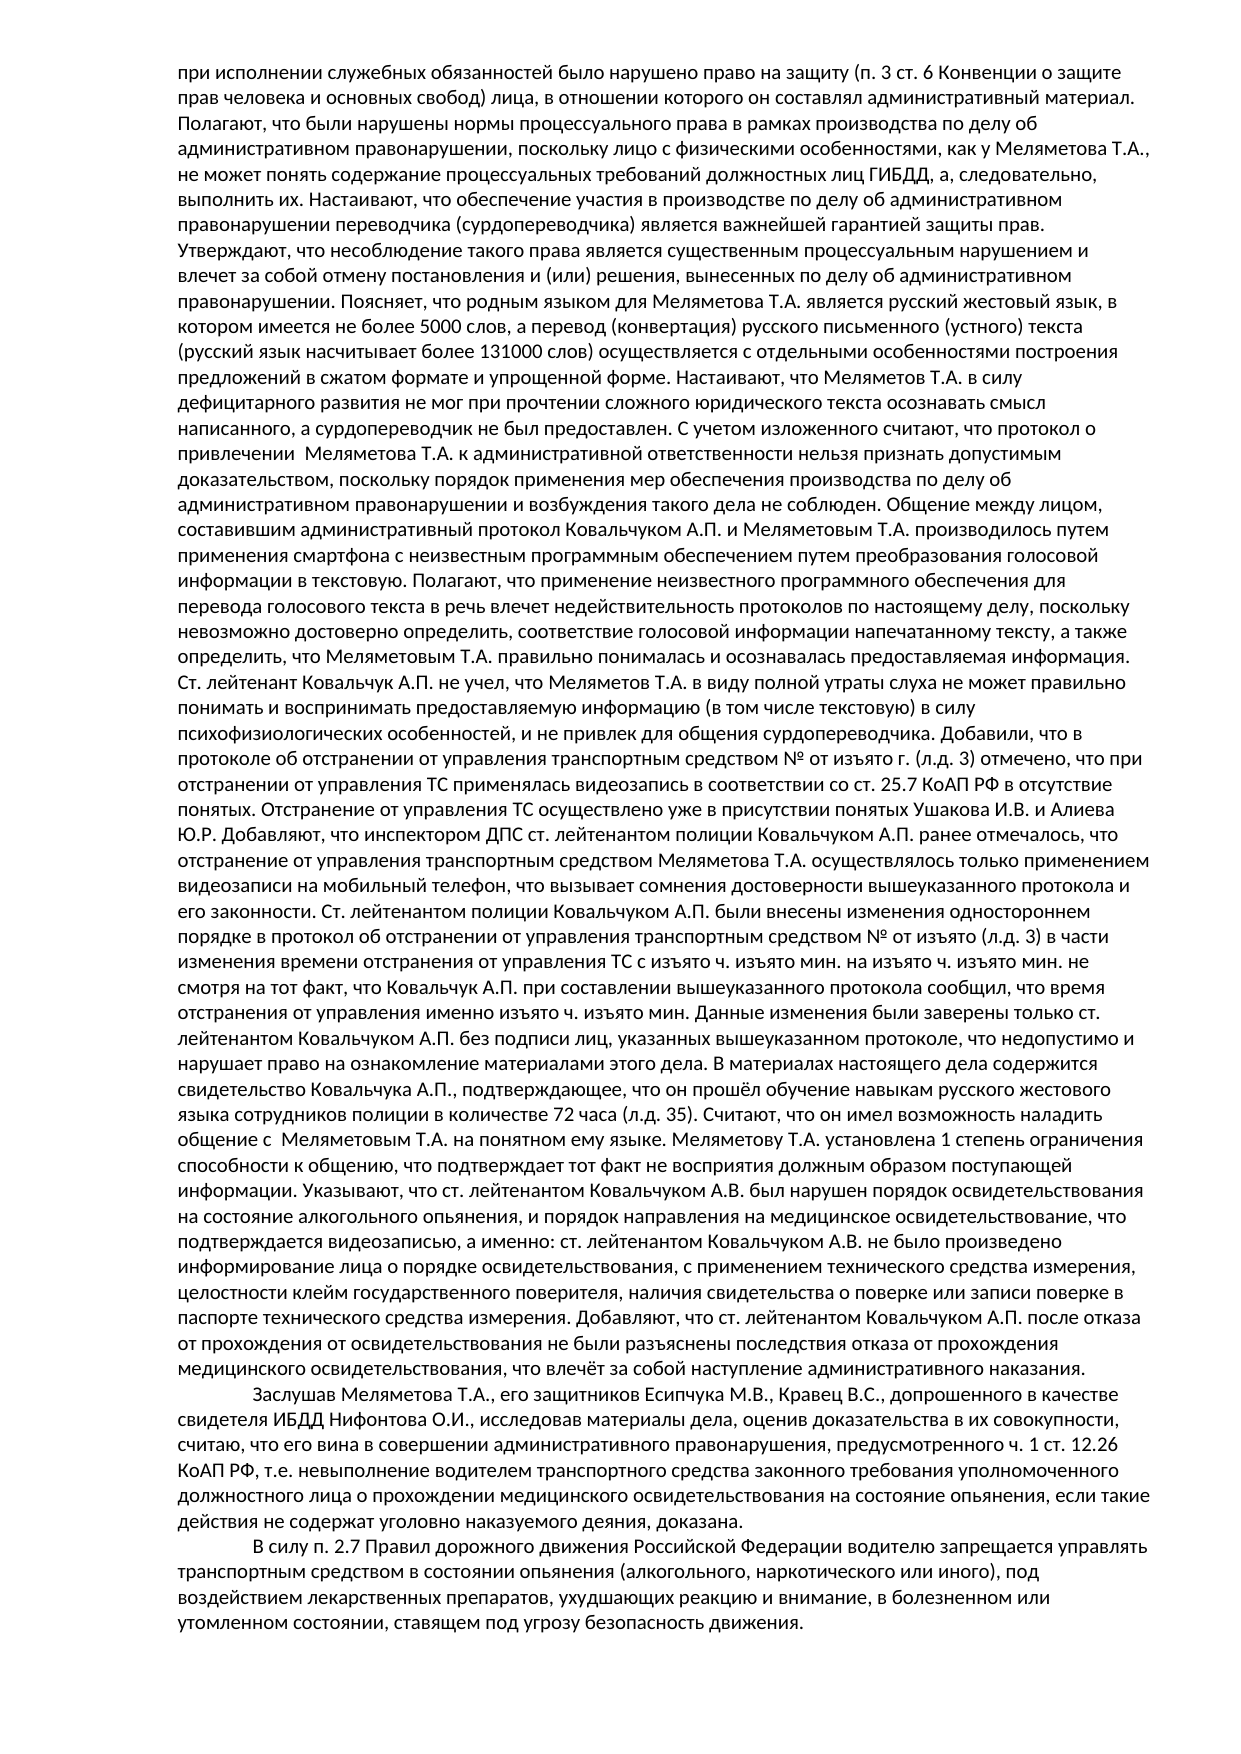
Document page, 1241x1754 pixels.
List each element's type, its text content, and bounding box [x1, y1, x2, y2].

text В силу п. 2.7 Правил дорожного движения Российской Федерации водителю запрещается управлять транспортным средством в состоянии опьянения (алкогольного, наркотического или иного), под воздействием лекарственных препаратов, ухудшающих реакцию и внимание, в болезненном или утомленном состоянии, ставящем под угрозу безопасность движения. [177, 1533, 1152, 1635]
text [177, 59, 1152, 1381]
text Заслушав Меляметова Т.А., его защитников Есипчука М.В., Кравец В.С., допрошенного в качестве свидетеля ИБДД Нифонтова О.И., исследовав материалы дела, оценив доказательства в их совокупности, считаю, что его вина в совершении административного правонарушения, предусмотренного ч. 1 ст. 12.26 КоАП РФ, т.е. невыполнение водителем транспортного средства законного требования уполномоченного должностного лица о прохождении медицинского освидетельствования на состояние опьянения, если такие действия не содержат уголовно наказуемого деяния, доказана. [177, 1381, 1152, 1533]
